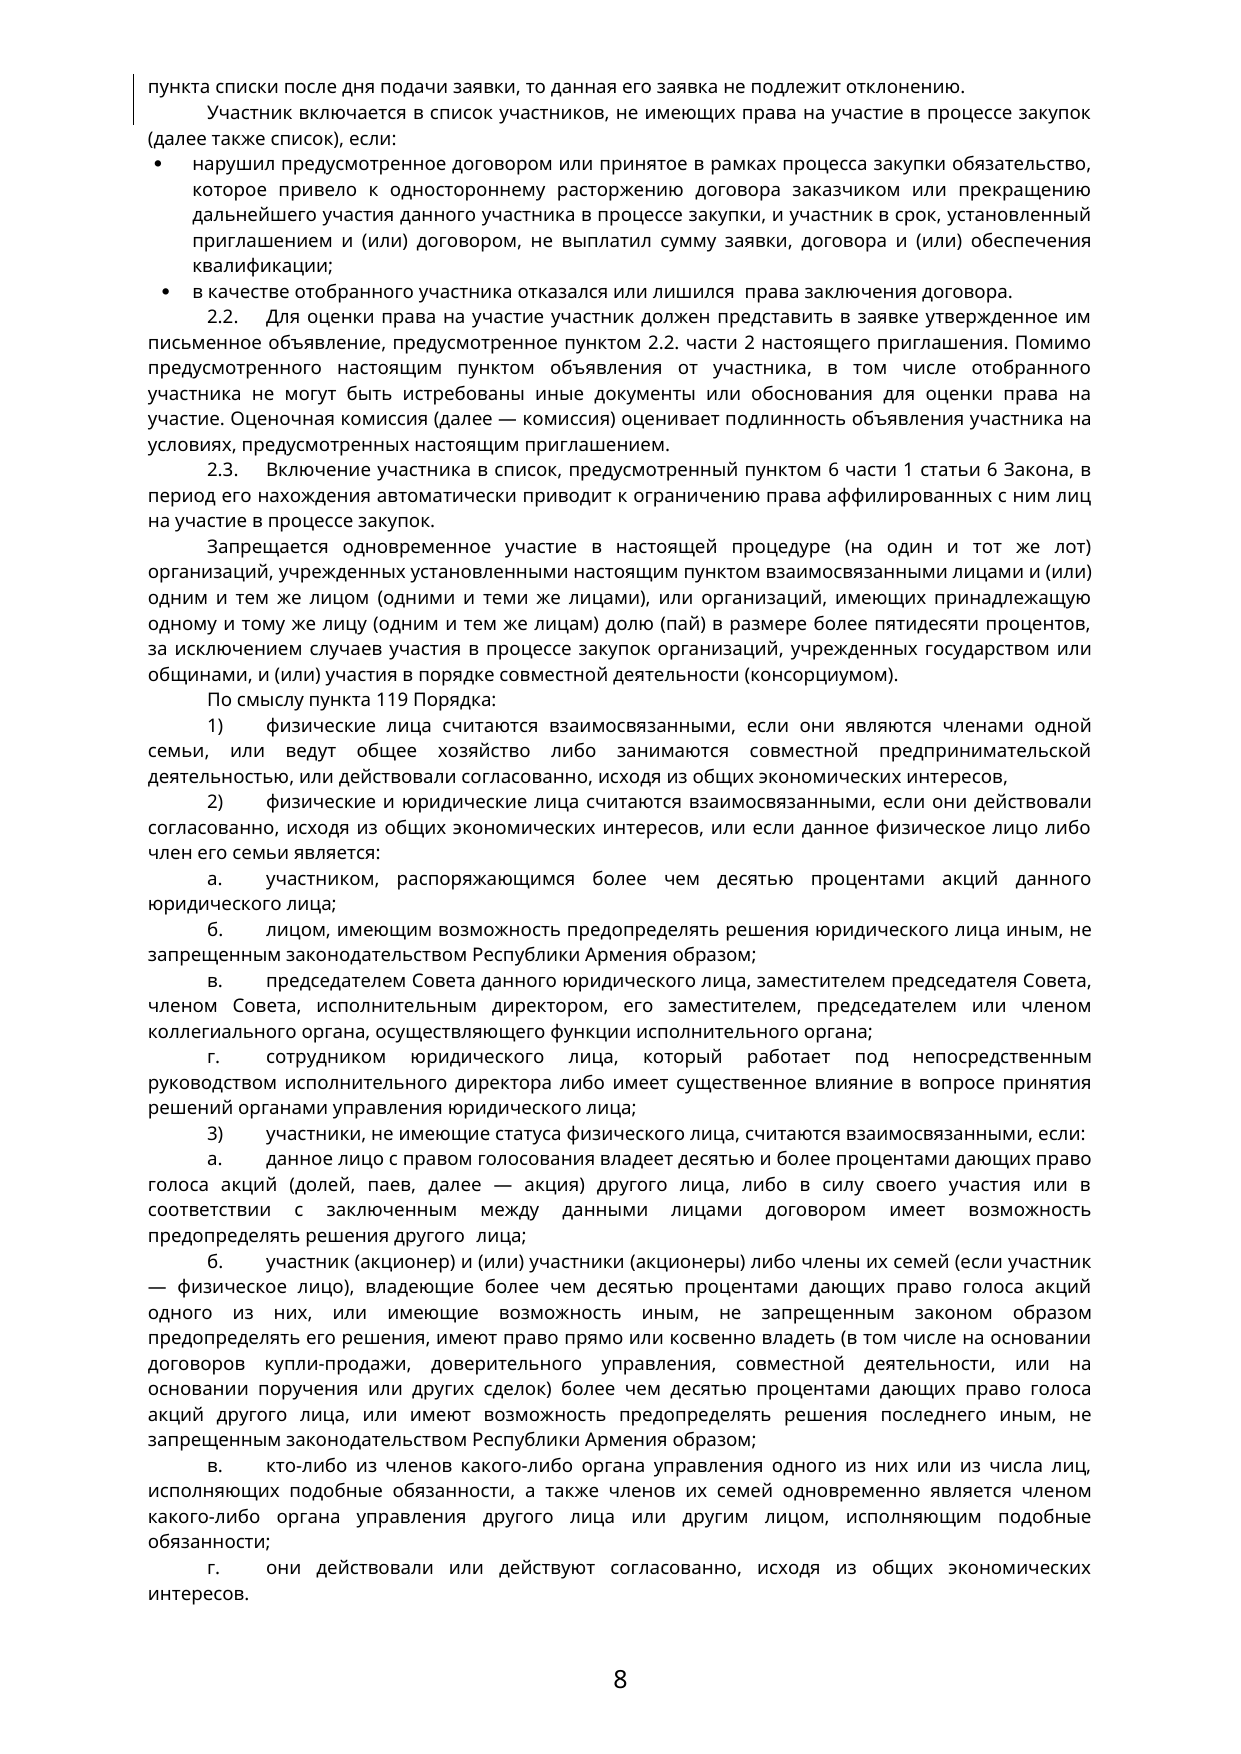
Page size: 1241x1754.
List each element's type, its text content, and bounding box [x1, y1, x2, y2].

text 1) физические лица считаются взаимосвязанными, если они являются членами одной семьи, или ведут общее хозяйство либо занимаются совместной предпринимательской деятельностью, или действовали согласованно, исходя из общих экономических интересов, [148, 712, 1092, 788]
text а. участником, распоряжающимся более чем десятью процентами акций данного юридического лица; [148, 865, 1092, 916]
list нарушил предусмотренное договором или принятое в рамках процесса закупки обязательство, которое привело к одностороннему расторжению договора заказчиком или прекращению дальнейшего участия данного участника в процессе закупки, и участник в срок, установленный приглашением и (или) договором, не выплатил сумму заявки, договора и (или) обеспечения квалификации; [154, 150, 1092, 278]
list в качестве отобранного участника отказался или лишился права заключения договора. [162, 278, 1092, 303]
text а. данное лицо с правом голосования владеет десятью и более процентами дающих право голоса акций (долей, паев, далее — акция) другого лица, либо в силу своего участия или в соответствии с заключенным между данными лицами договором имеет возможность предопределять решения другого лица; [148, 1146, 1092, 1248]
text Запрещается одновременное участие в настоящей процедуре (на один и тот же лот) организаций, учрежденных установленными настоящим пунктом взаимосвязанными лицами и (или) одним и тем же лицом (одними и теми же лицами), или организаций, имеющих принадлежащую одному и тому же лицу (одним и тем же лицам) долю (пай) в размере более пятидесяти процентов, за исключением случаев участия в процессе закупок организаций, учрежденных государством или общинами, и (или) участия в порядке совместной деятельности (консорциумом). [148, 533, 1092, 686]
text 2.3. Включение участника в список, предусмотренный пунктом 6 части 1 статьи 6 Закона, в период его нахождения автоматически приводит к ограничению права аффилированных с ним лиц на участие в процессе закупок. [148, 457, 1092, 533]
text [148, 74, 1092, 99]
text 3) участники, не имеющие статуса физического лица, считаются взаимосвязанными, если: [148, 1120, 1092, 1146]
text Участник включается в список участников, не имеющих права на участие в процессе закупок (далее также список), если: [148, 99, 1092, 150]
text г. они действовали или действуют согласованно, исходя из общих экономических интересов. [148, 1554, 1092, 1605]
text 2.2. Для оценки права на участие участник должен представить в заявке утвержденное им письменное объявление, предусмотренное пунктом 2.2. части 2 настоящего приглашения. Помимо предусмотренного настоящим пунктом объявления от участника, в том числе отобранного участника не могут быть истребованы иные документы или обоснования для оценки права на участие. Оценочная комиссия (далее — комиссия) оценивает подлинность объявления участника на условиях, предусмотренных настоящим приглашением. [148, 303, 1092, 457]
text б. участник (акционер) и (или) участники (акционеры) либо члены их семей (если участник — физическое лицо), владеющие более чем десятью процентами дающих право голоса акций одного из них, или имеющие возможность иным, не запрещенным законом образом предопределять его решения, имеют право прямо или косвенно владеть (в том числе на основании договоров купли-продажи, доверительного управления, совместной деятельности, или на основании поручения или других сделок) более чем десятью процентами дающих право голоса акций другого лица, или имеют возможность предопределять решения последнего иным, не запрещенным законодательством Республики Армения образом; [148, 1248, 1092, 1452]
text По смыслу пункта 119 Порядка: [148, 686, 1092, 712]
text г. сотрудником юридического лица, который работает под непосредственным руководством исполнительного директора либо имеет существенное влияние в вопросе принятия решений органами управления юридического лица; [148, 1044, 1092, 1120]
text 2) физические и юридические лица считаются взаимосвязанными, если они действовали согласованно, исходя из общих экономических интересов, или если данное физическое лицо либо член его семьи является: [148, 788, 1092, 865]
text в. кто-либо из членов какого-либо органа управления одного из них или из числа лиц, исполняющих подобные обязанности, а также членов их семей одновременно является членом какого-либо органа управления другого лица или другим лицом, исполняющим подобные обязанности; [148, 1452, 1092, 1554]
text б. лицом, имеющим возможность предопределять решения юридического лица иным, не запрещенным законодательством Республики Армения образом; [148, 916, 1092, 967]
text в. председателем Совета данного юридического лица, заместителем председателя Совета, членом Совета, исполнительным директором, его заместителем, председателем или членом коллегиального органа, осуществляющего функции исполнительного органа; [148, 967, 1092, 1044]
